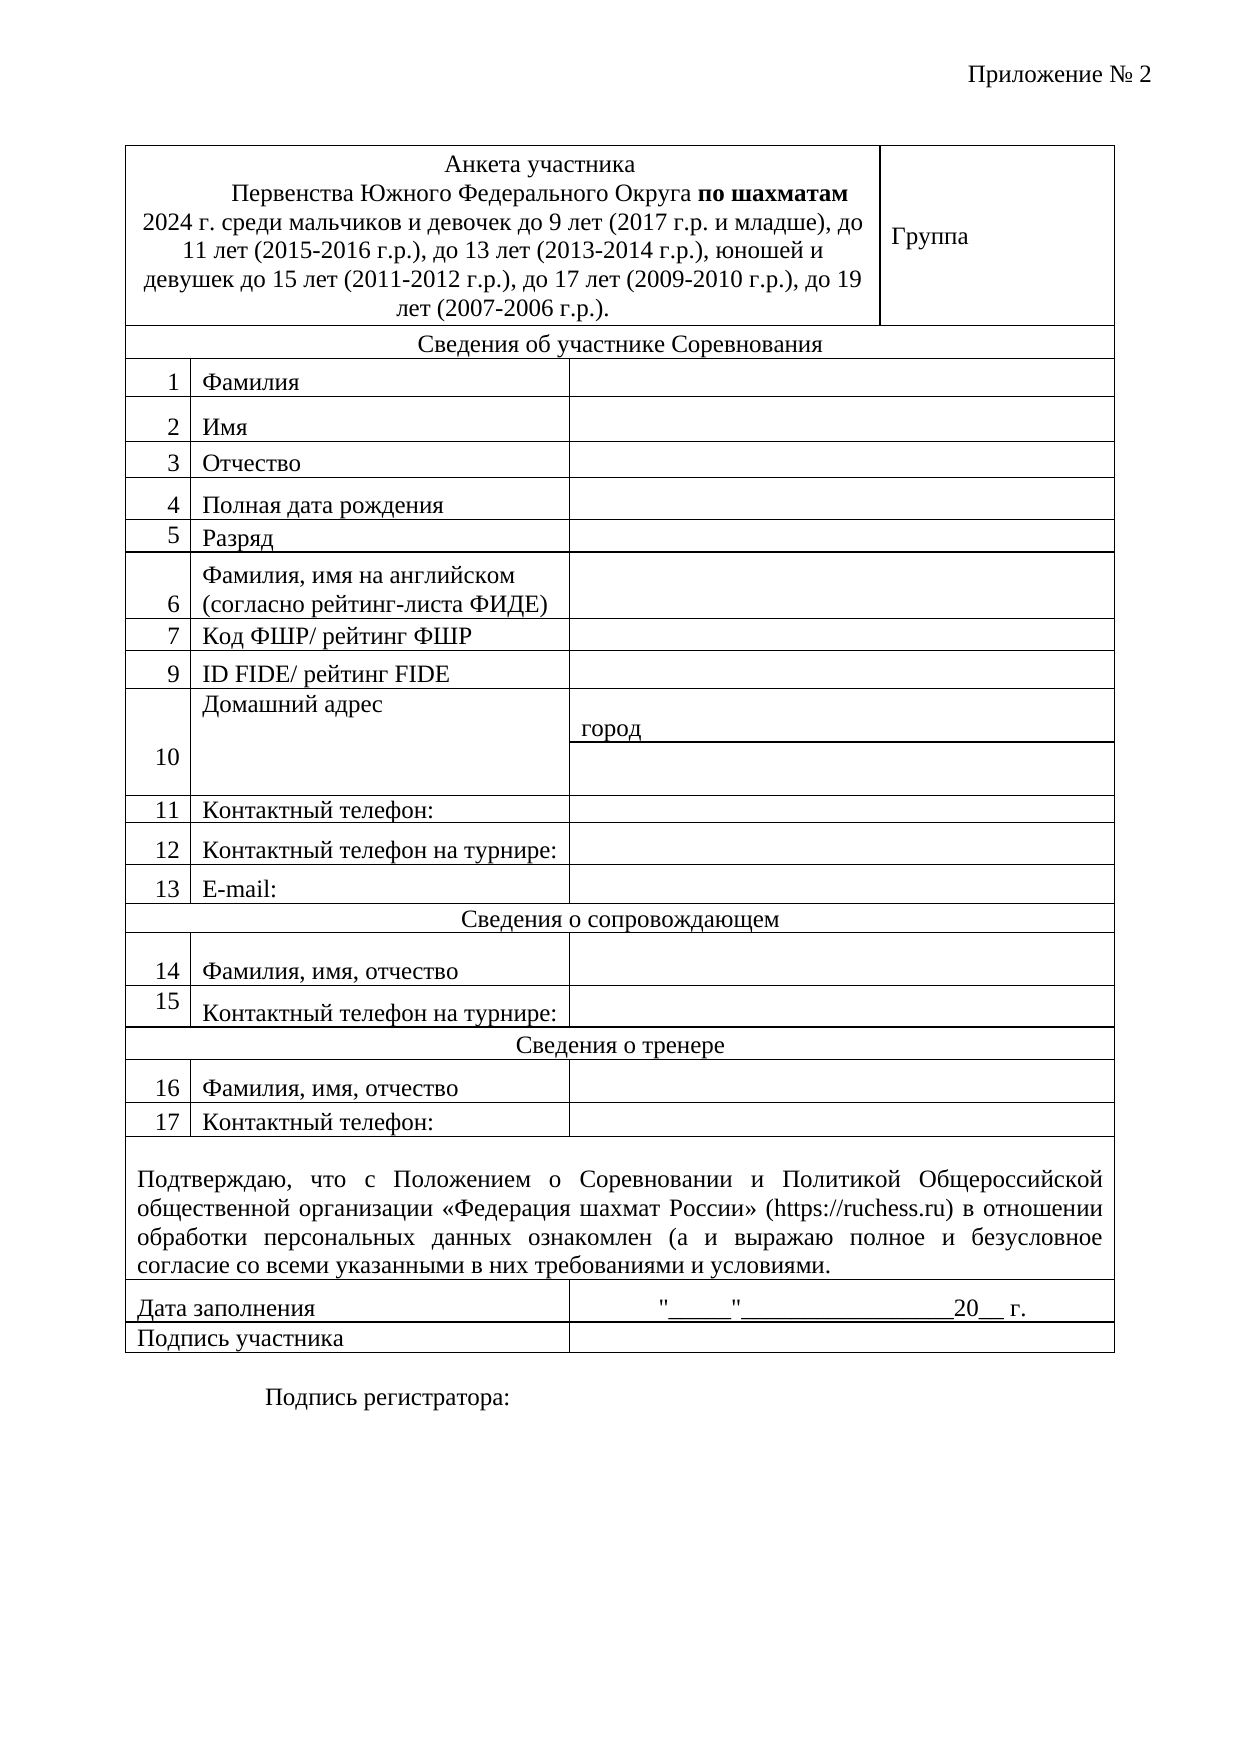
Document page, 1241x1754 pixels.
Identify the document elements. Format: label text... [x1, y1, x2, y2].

table_cell город [570, 689, 1114, 741]
table_cell 9 [126, 651, 190, 688]
table_cell Сведения об участнике Соревнования [126, 326, 1114, 357]
table_cell [570, 933, 1114, 985]
table_cell Контактный телефон на турнире: [191, 823, 569, 864]
table_cell [570, 520, 1114, 551]
table_cell [570, 651, 1114, 688]
table_cell Контактный телефон: [191, 1103, 569, 1136]
table_cell [570, 442, 1114, 477]
table_cell E-mail: [191, 865, 569, 903]
table_cell Подтверждаю, что с Положением о Соревновании и Политикой Общероссийской общественной организации «Федерация шахмат России» (https://ruchess.ru) в отношении обработки персональных данных ознакомлен (а и выражаю полное и безусловное согласие со всеми указанными в них требованиями и условиями. [126, 1137, 1114, 1279]
table_cell Фамилия, имя, отчество [191, 1060, 569, 1102]
table_cell [570, 359, 1114, 396]
table_cell [570, 619, 1114, 650]
table_cell ID FIDE/ рейтинг FIDE [191, 651, 569, 688]
table_cell 10 [126, 689, 190, 794]
table_cell [570, 796, 1114, 822]
table_cell Подпись участника [126, 1323, 569, 1352]
table_cell Контактный телефон на турнире: [191, 986, 569, 1026]
table_cell [570, 743, 1114, 794]
table_cell Полная дата рождения [191, 478, 569, 519]
table_cell 7 [126, 619, 190, 650]
table_cell [570, 865, 1114, 903]
table_cell 4 [126, 478, 190, 519]
table_cell [570, 1060, 1114, 1102]
table_cell [570, 478, 1114, 519]
table_cell Дата заполнения [126, 1280, 569, 1321]
text Приложение № 2 [177, 59, 1152, 88]
table_cell Имя [191, 397, 569, 441]
table_header Анкета участника Первенства Южного Федерального Округа по шахматам 2024 г. среди мальчиков и девочек до 9 лет (2017 г.р. и младше), до 11 лет (2015-2016 г.р.), до 13 лет (2013-2014 г.р.), юношей и девушек до 15 лет (2011-2012 г.р.), до 17 лет (2009-2010 г.р.), до 19 лет (2007-2006 г.р.). [126, 146, 879, 325]
table_cell Контактный телефон: [191, 796, 569, 822]
table_cell [570, 823, 1114, 864]
table_cell Код ФШР/ рейтинг ФШР [191, 619, 569, 650]
table_cell 11 [126, 796, 190, 822]
table_cell [570, 553, 1114, 617]
table_cell "_____"_________________20__ г. [570, 1280, 1114, 1321]
table_cell 2 [126, 397, 190, 441]
table_cell Сведения о тренере [126, 1028, 1114, 1059]
table_cell Разряд [191, 520, 569, 551]
table_cell 17 [126, 1103, 190, 1136]
table_header Группа [881, 146, 1114, 325]
table_cell Отчество [191, 442, 569, 477]
table_cell 15 [126, 986, 190, 1026]
table_cell 3 [126, 442, 190, 477]
table_cell 13 [126, 865, 190, 903]
table_cell 5 [126, 520, 190, 551]
table_cell Сведения о сопровождающем [126, 904, 1114, 932]
table_cell Фамилия, имя на английском (согласно рейтинг-листа ФИДЕ) [191, 553, 569, 617]
table_cell Фамилия, имя, отчество [191, 933, 569, 985]
table_cell [570, 397, 1114, 441]
table_cell Домашний адрес [191, 689, 569, 794]
table_cell 14 [126, 933, 190, 985]
table_cell 16 [126, 1060, 190, 1102]
table_cell 1 [126, 359, 190, 396]
table_cell [570, 986, 1114, 1026]
table_cell Фамилия [191, 359, 569, 396]
table_cell 12 [126, 823, 190, 864]
table_cell [570, 1323, 1114, 1352]
text Подпись регистратора: [177, 1382, 1152, 1410]
table_cell 6 [126, 553, 190, 617]
table_cell [570, 1103, 1114, 1136]
